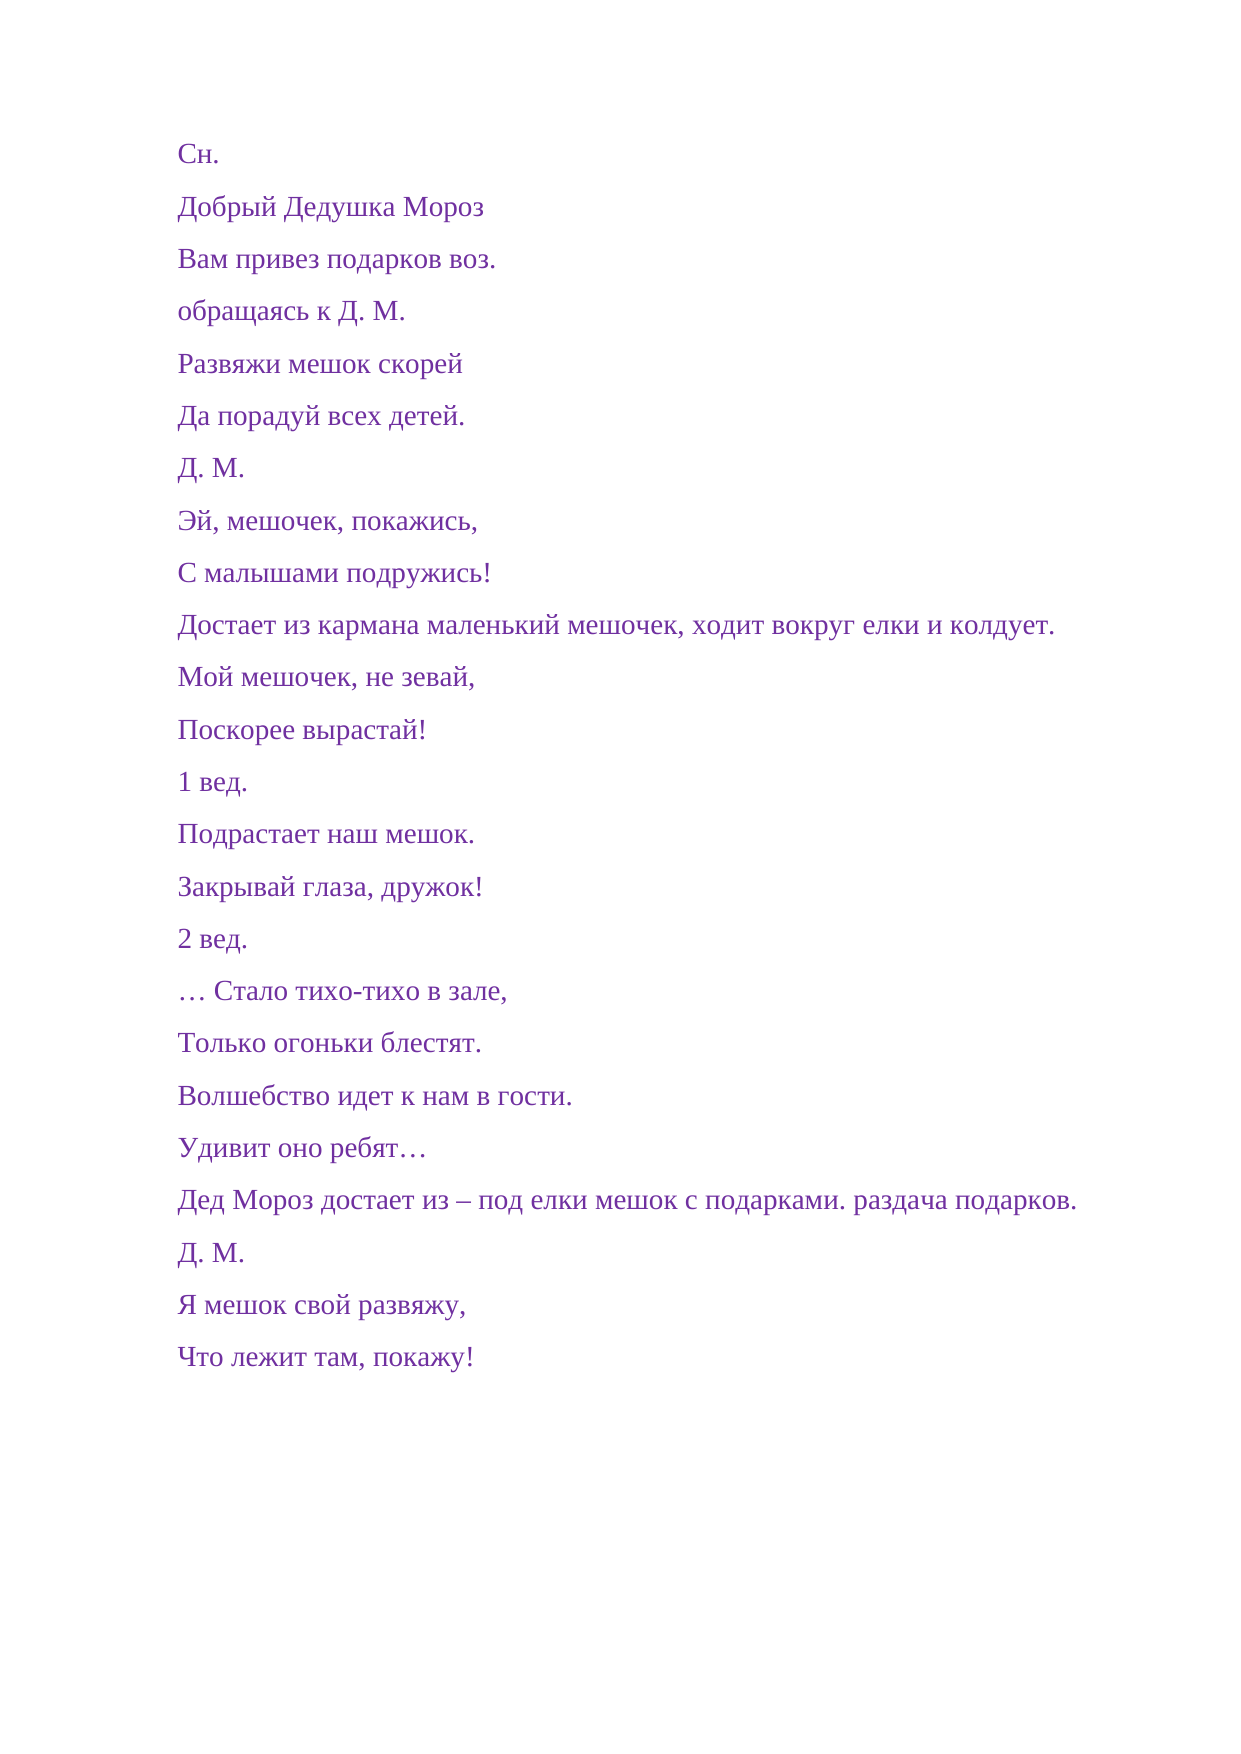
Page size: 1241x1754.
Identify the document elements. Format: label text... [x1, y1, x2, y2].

text Д. М. [177, 450, 1152, 484]
text 2 вед. [177, 921, 1152, 954]
text Мой мешочек, не зевай, [177, 659, 1152, 693]
text Что лежит там, покажу! [177, 1339, 1152, 1373]
text Волшебство идет к нам в гости. [177, 1078, 1152, 1111]
text Только огоньки блестят. [177, 1026, 1152, 1059]
text Эй, мешочек, покажись, [177, 503, 1152, 536]
text Вам привез подарков воз. [177, 241, 1152, 275]
text Дед Мороз достает из – под елки мешок с подарками. раздача подарков. [177, 1182, 1152, 1216]
text Достает из кармана маленький мешочек, ходит вокруг елки и колдует. [177, 607, 1152, 641]
text Закрывай глаза, дружок! [177, 869, 1152, 902]
text 1 вед. [177, 764, 1152, 798]
text С малышами подружись! [177, 555, 1152, 588]
text Сн. [177, 137, 1152, 170]
text Я мешок свой развяжу, [177, 1287, 1152, 1321]
text Д. М. [177, 1235, 1152, 1268]
text … Стало тихо-тихо в зале, [177, 973, 1152, 1007]
text Подрастает наш мешок. [177, 816, 1152, 850]
text Поскорее вырастай! [177, 712, 1152, 745]
text Добрый Дедушка Мороз [177, 189, 1152, 222]
text обращаясь к Д. М. [177, 293, 1152, 327]
text Да порадуй всех детей. [177, 398, 1152, 432]
text Развяжи мешок скорей [177, 346, 1152, 379]
text Удивит оно ребят… [177, 1130, 1152, 1164]
